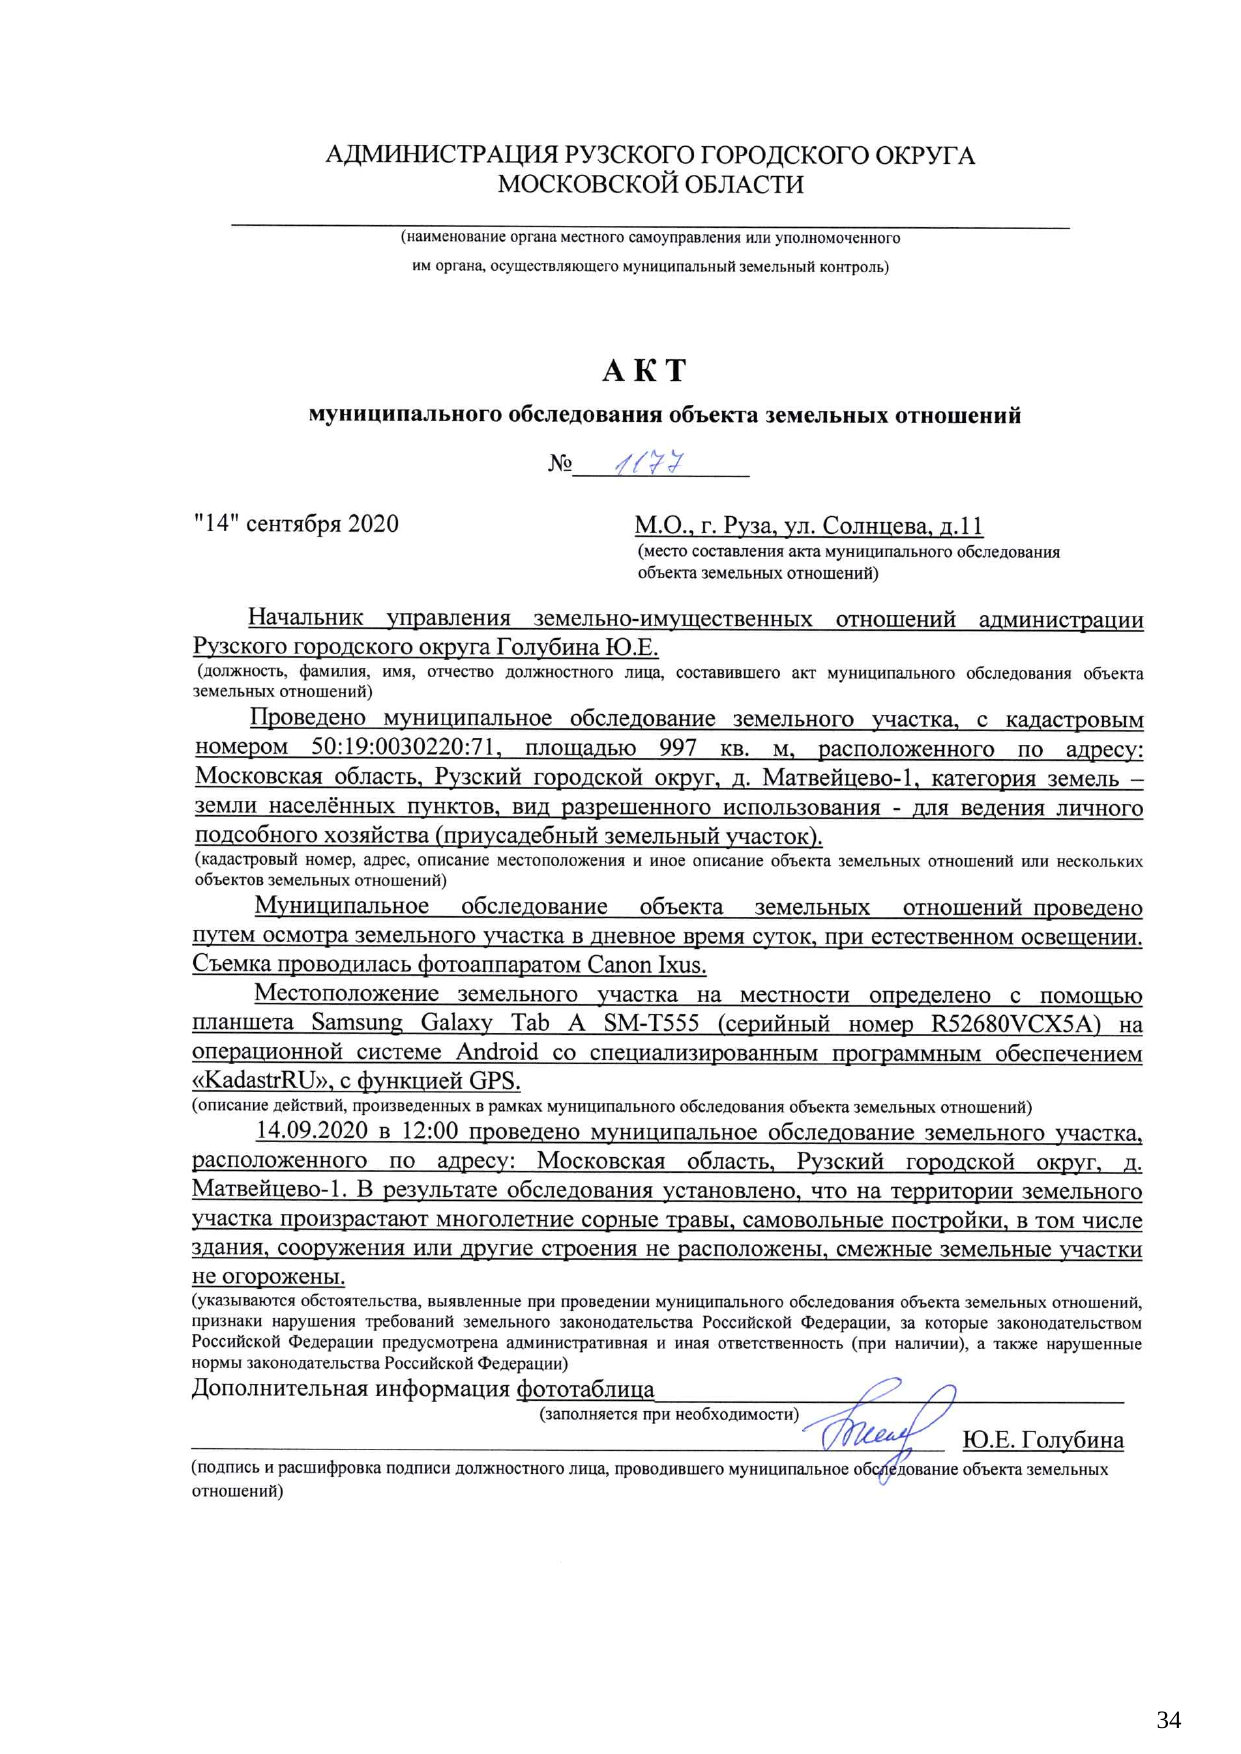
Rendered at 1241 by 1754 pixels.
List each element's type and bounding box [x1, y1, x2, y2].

picture [103, 88, 1182, 1616]
